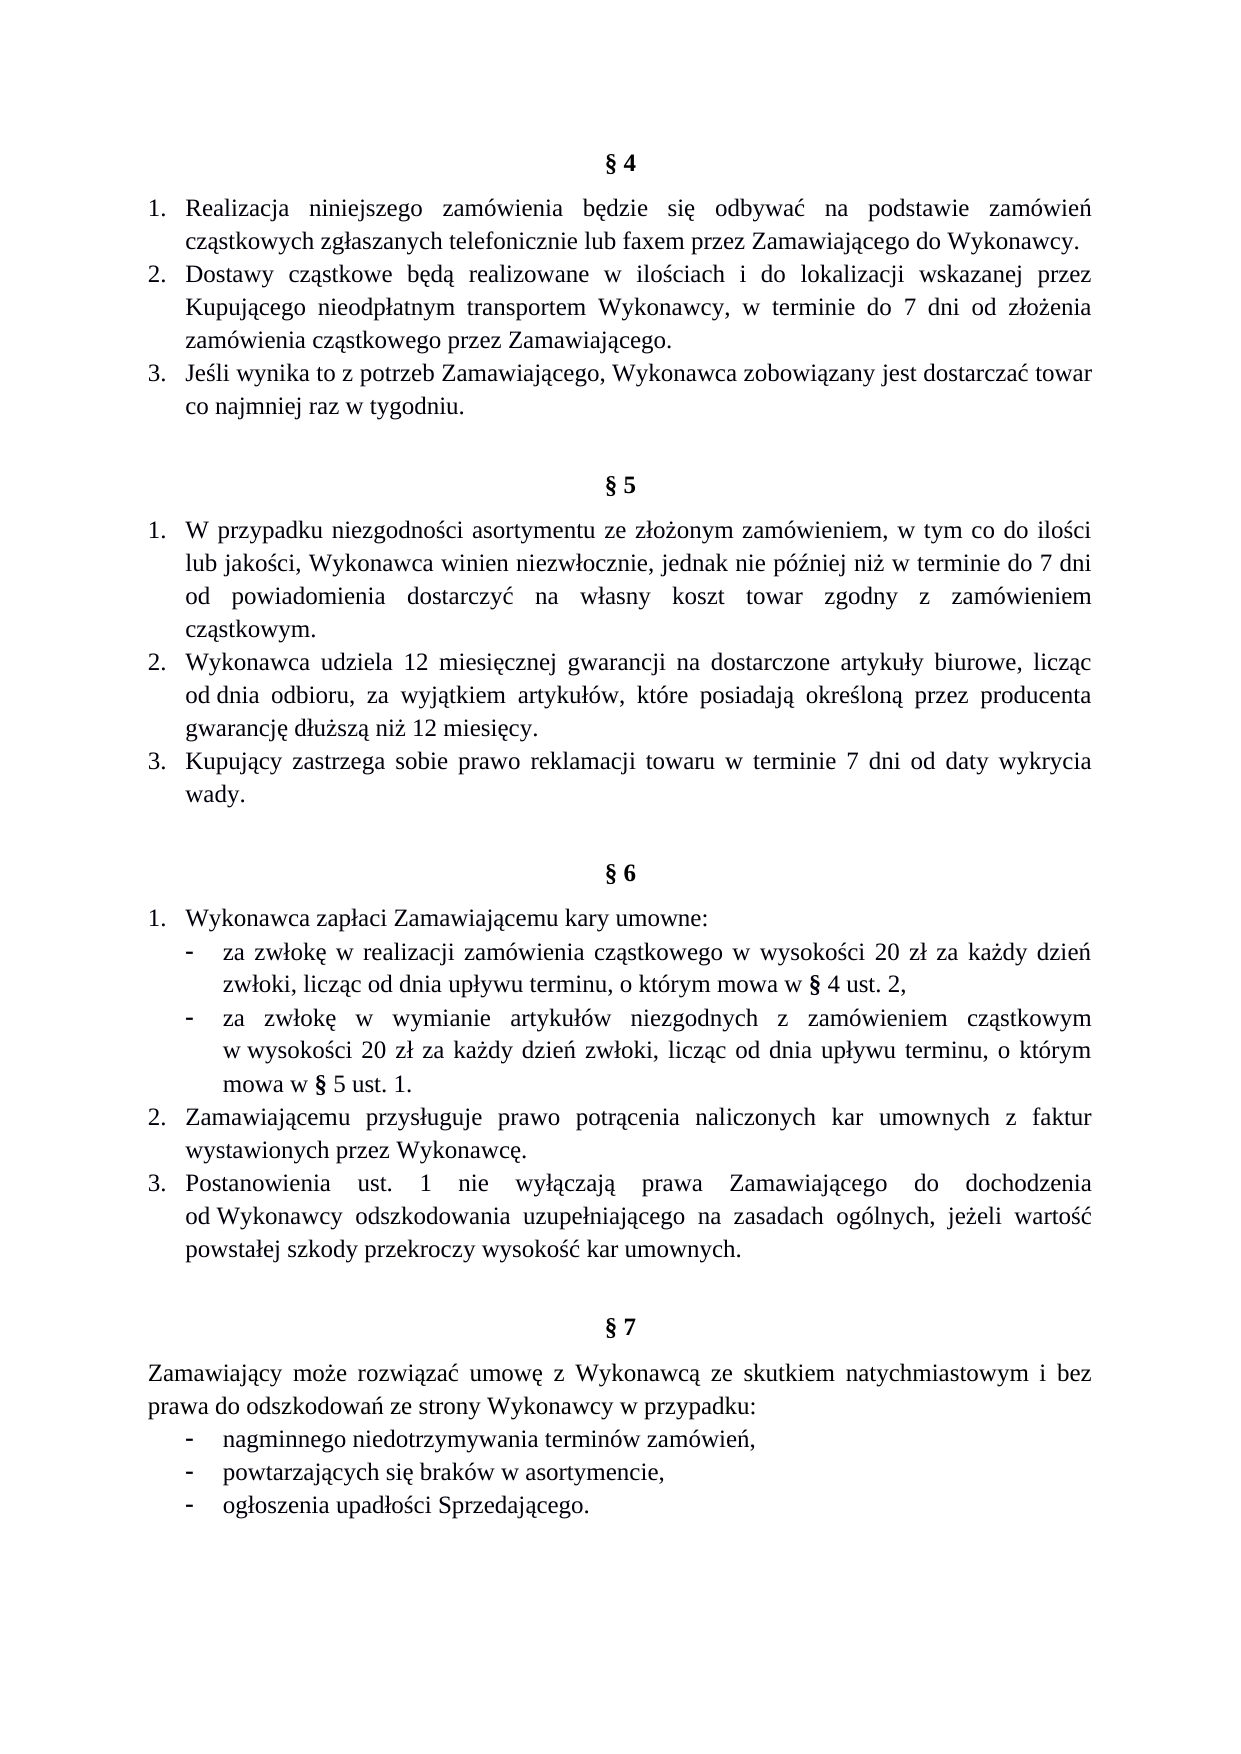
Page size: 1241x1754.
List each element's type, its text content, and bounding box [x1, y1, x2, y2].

list powtarzających się braków w asortymencie, [185, 1457, 1093, 1486]
list Zamawiającemu przysługuje prawo potrącenia naliczonych kar umownych z faktur wystawionych przez Wykonawcę. [148, 1102, 1093, 1163]
list Jeśli wynika to z potrzeb Zamawiającego, Wykonawca zobowiązany jest dostarczać towar co najmniej raz w tygodniu. [148, 358, 1093, 420]
list za zwłokę w wymianie artykułów niezgodnych z zamówieniem cząstkowym w wysokości 20 zł za każdy dzień zwłoki, licząc od dnia upływu terminu, o którym mowa w § 5 ust. 1. [185, 1003, 1093, 1097]
list Postanowienia ust. 1 nie wyłączają prawa Zamawiającego do dochodzenia od Wykonawcy odszkodowania uzupełniającego na zasadach ogólnych, jeżeli wartość powstałej szkody przekroczy wysokość kar umownych. [148, 1168, 1093, 1262]
text § 5 [148, 470, 1093, 498]
list Realizacja niniejszego zamówienia będzie się odbywać na podstawie zamówień cząstkowych zgłaszanych telefonicznie lub faxem przez Zamawiającego do Wykonawcy. [148, 193, 1093, 255]
list Wykonawca udziela 12 miesięcznej gwarancji na dostarczone artykuły biurowe, licząc od dnia odbioru, za wyjątkiem artykułów, które posiadają określoną przez producenta gwarancję dłuższą niż 12 miesięcy. [148, 647, 1093, 742]
text § 6 [148, 858, 1093, 887]
list nagminnego niedotrzymywania terminów zamówień, [185, 1424, 1093, 1453]
list Kupujący zastrzega sobie prawo reklamacji towaru w terminie 7 dni od daty wykrycia wady. [148, 746, 1093, 808]
text § 4 [148, 148, 1093, 176]
list Wykonawca zapłaci Zamawiającemu kary umowne: [148, 903, 1093, 932]
list Dostawy cząstkowe będą realizowane w ilościach i do lokalizacji wskazanej przez Kupującego nieodpłatnym transportem Wykonawcy, w terminie do 7 dni od złożenia zamówienia cząstkowego przez Zamawiającego. [148, 259, 1093, 354]
list za zwłokę w realizacji zamówienia cząstkowego w wysokości 20 zł za każdy dzień zwłoki, licząc od dnia upływu terminu, o którym mowa w § 4 ust. 2, [185, 937, 1093, 998]
text Zamawiający może rozwiązać umowę z Wykonawcą ze skutkiem natychmiastowym i bez prawa do odszkodowań ze strony Wykonawcy w przypadku: [148, 1358, 1093, 1419]
list W przypadku niezgodności asortymentu ze złożonym zamówieniem, w tym co do ilości lub jakości, Wykonawca winien niezwłocznie, jednak nie później niż w terminie do 7 dni od powiadomienia dostarczyć na własny koszt towar zgodny z zamówieniem cząstkowym. [148, 515, 1093, 643]
list ogłoszenia upadłości Sprzedającego. [185, 1490, 1093, 1519]
text § 7 [148, 1312, 1093, 1341]
